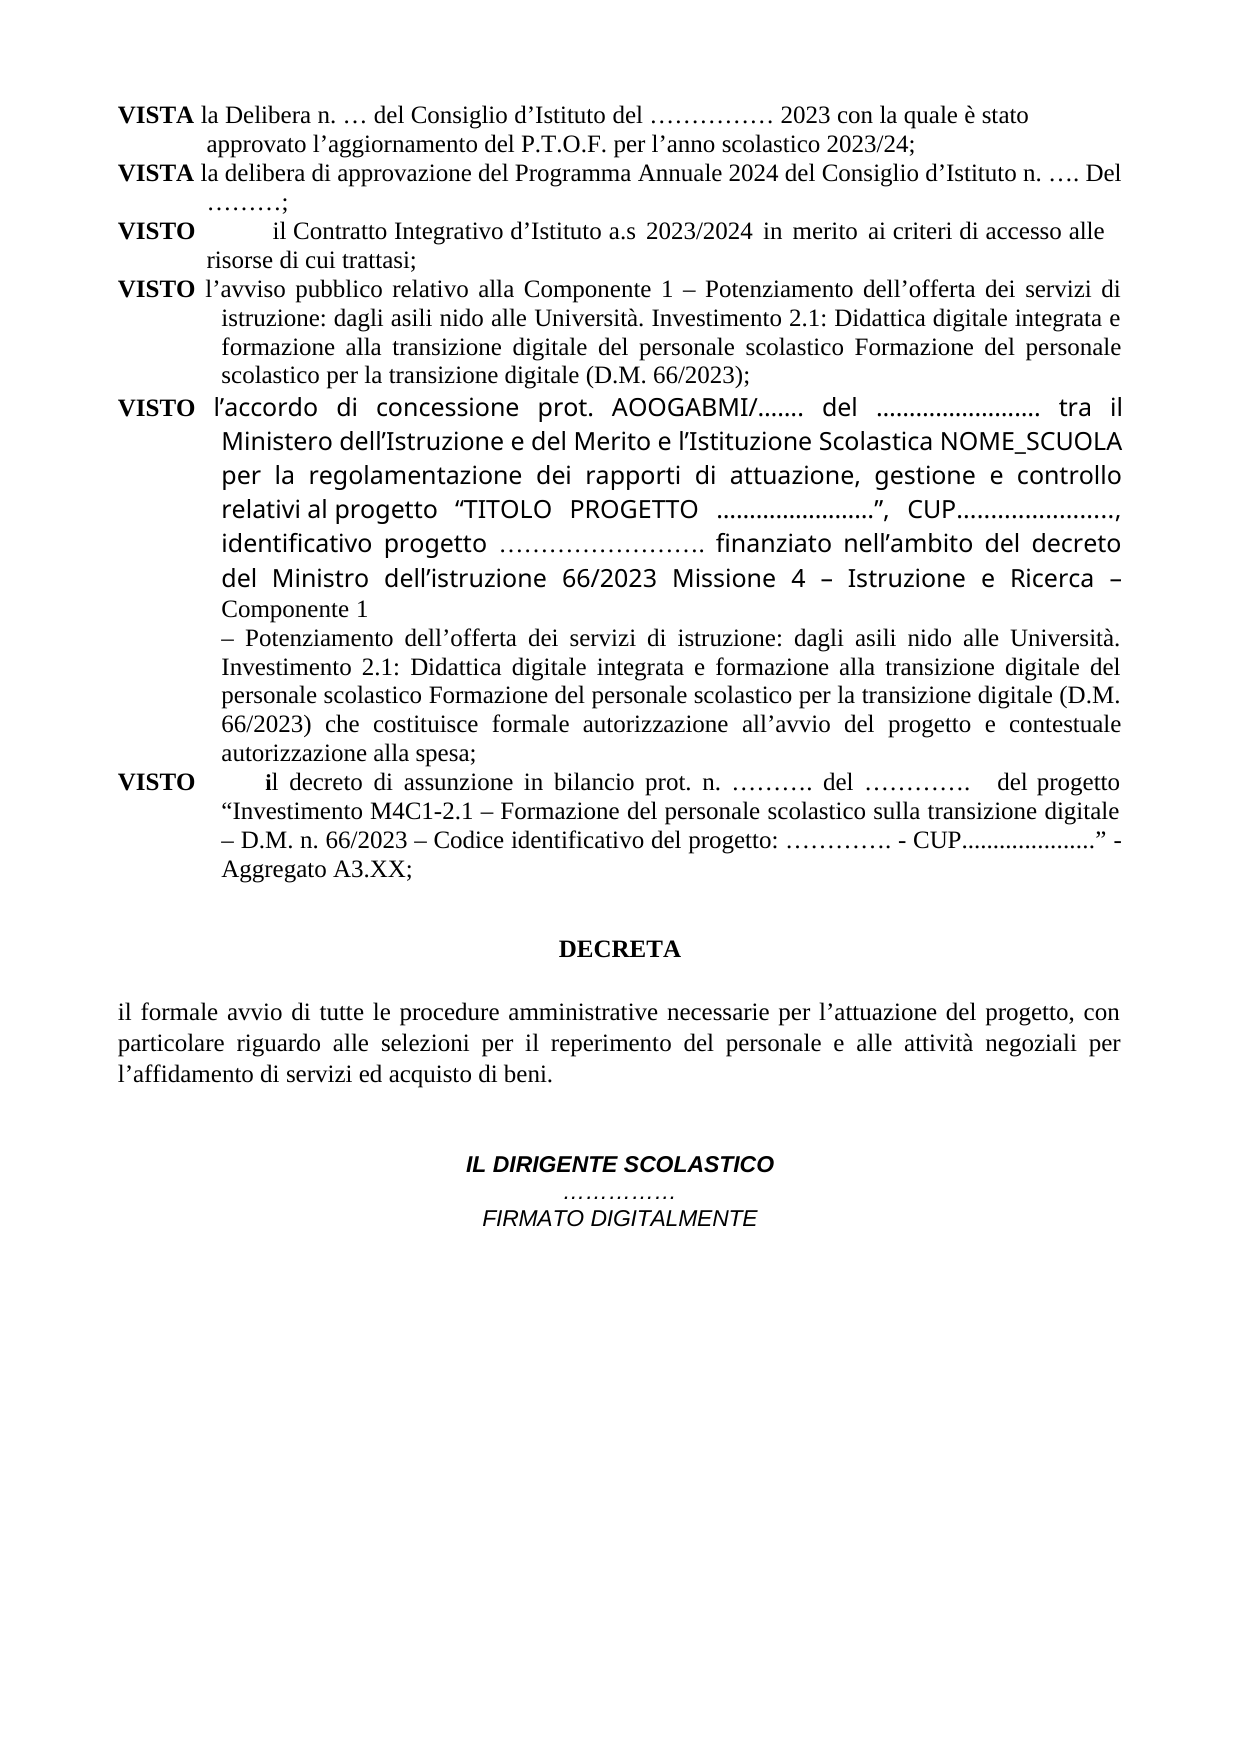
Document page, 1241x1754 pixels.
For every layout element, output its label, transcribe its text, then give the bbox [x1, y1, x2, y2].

text VISTO il Contratto Integrativo d’Istituto a.s 2023/2024 in merito ai criteri di accesso alle risorse di cui trattasi; [118, 216, 1109, 274]
text il formale avvio di tutte le procedure amministrative necessarie per l’attuazione del progetto, con particolare riguardo alle selezioni per il reperimento del personale e alle attività negoziali per l’affidamento di servizi ed acquisto di beni. [118, 997, 1122, 1088]
text VISTA la delibera di approvazione del Programma Annuale 2024 del Consiglio d’Istituto n. …. Del [118, 158, 1134, 187]
text DECRETA [417, 934, 823, 963]
text VISTO l’accordo di concessione prot. AOOGABMI/……. del ……………………. tra il Ministero dell’Istruzione e del Merito e l’Istituzione Scolastica NOME_SCUOLA per la regolamentazione dei rapporti di attuazione, gestione e controllo relativi al progetto “TITOLO PROGETTO ……………………”, CUP , [118, 389, 1123, 526]
text VISTA la Delibera n. … del Consiglio d’Istituto del …………… 2023 con la quale è stato approvato l’aggiornamento del P.T.O.F. per l’anno scolastico 2023/24; [118, 100, 1109, 158]
list Potenziamento dell’offerta dei servizi di istruzione: dagli asili nido alle Università. Investimento 2.1: Didattica digitale integrata e formazione alla transizione digitale del personale scolastico Formazione del personale scolastico per la transizione digitale (D.M. 66/2023) che costituisce formale autorizzazione all’avvio del progetto e contestuale autorizzazione alla spesa; [221, 623, 1122, 767]
text ………; [206, 187, 1134, 216]
text Aggregato A3.XX; [221, 854, 1134, 883]
text VISTO l’avviso pubblico relativo alla Componente 1 – Potenziamento dell’offerta dei servizi di istruzione: dagli asili nido alle Università. Investimento 2.1: Didattica digitale integrata e formazione alla transizione digitale del personale scolastico Formazione del personale scolastico per la transizione digitale (D.M. 66/2023); [118, 274, 1122, 389]
list D.M. n. 66/2023 – Codice identificativo del progetto: …………. - CUP ” - [221, 825, 1134, 854]
text VISTO il decreto di assunzione in bilancio prot. n. ………. del …………. del progetto “Investimento M4C1-2.1 – Formazione del personale scolastico sulla transizione digitale [118, 767, 1122, 825]
text IL DIRIGENTE SCOLASTICO [417, 1151, 823, 1177]
text identificativo progetto ……………………. finanziato nell’ambito del decreto del Ministro dell’istruzione 66/2023 Missione 4 – Istruzione e Ricerca – Componente 1 [221, 526, 1122, 623]
text …………… FIRMATO DIGITALMENTE [482, 1178, 776, 1232]
